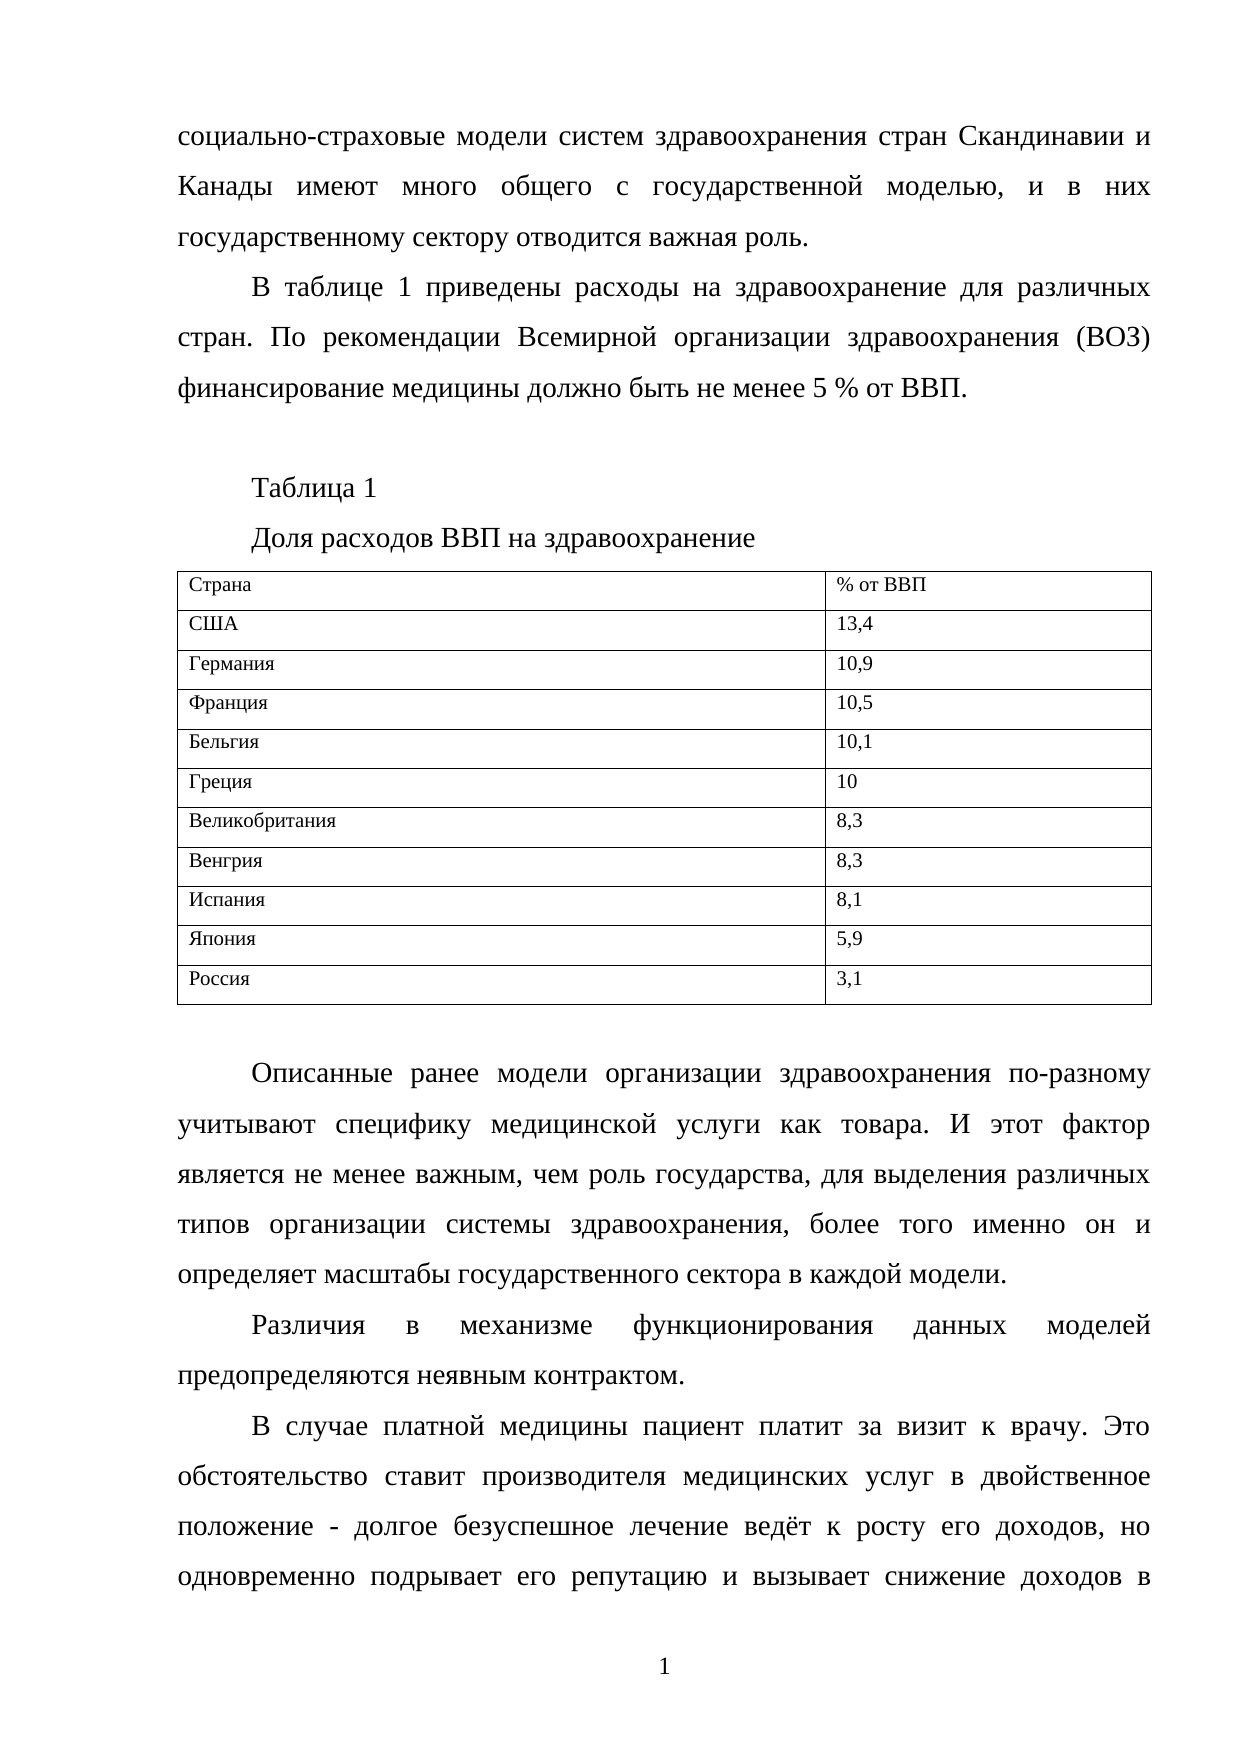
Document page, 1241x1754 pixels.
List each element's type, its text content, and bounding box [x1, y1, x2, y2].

table_cell 10,5 [826, 690, 1151, 728]
table_cell Франция [178, 690, 825, 728]
text Различия в механизме функционирования данных моделей предопределяются неявным контрактом. [177, 1307, 1152, 1391]
table_cell 10 [826, 769, 1151, 807]
table_cell 8,3 [826, 808, 1151, 847]
table_cell 5,9 [826, 926, 1151, 965]
text Таблица 1 [177, 470, 1152, 504]
table_cell 13,4 [826, 611, 1151, 650]
table_cell Греция [178, 769, 825, 807]
table_cell 8,3 [826, 848, 1151, 886]
table_cell Япония [178, 926, 825, 965]
table_cell Бельгия [178, 730, 825, 768]
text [177, 1408, 1152, 1592]
table_cell Венгрия [178, 848, 825, 886]
table_cell Великобритания [178, 808, 825, 847]
table_cell 10,1 [826, 730, 1151, 768]
table_cell Испания [178, 887, 825, 925]
table_cell 8,1 [826, 887, 1151, 925]
table_cell США [178, 611, 825, 650]
text Описанные ранее модели организации здравоохранения по-разному учитывают специфику медицинской услуги как товара. И этот фактор является не менее важным, чем роль государства, для выделения различных типов организации системы здравоохранения, более того именно он и определяет масштабы государственного сектора в каждой модели. [177, 1055, 1152, 1290]
table_header Страна [178, 572, 825, 610]
table_cell 10,9 [826, 651, 1151, 689]
text Доля расходов ВВП на здравоохранение [177, 521, 1152, 554]
table_cell Германия [178, 651, 825, 689]
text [177, 118, 1152, 252]
table_cell 3,1 [826, 966, 1151, 1004]
text В таблице 1 приведены расходы на здравоохранение для различных стран. По рекомендации Всемирной организации здравоохранения (ВОЗ) финансирование медицины должно быть не менее 5 % от ВВП. [177, 269, 1152, 403]
table_cell Россия [178, 966, 825, 1004]
table_header % от ВВП [826, 572, 1151, 610]
